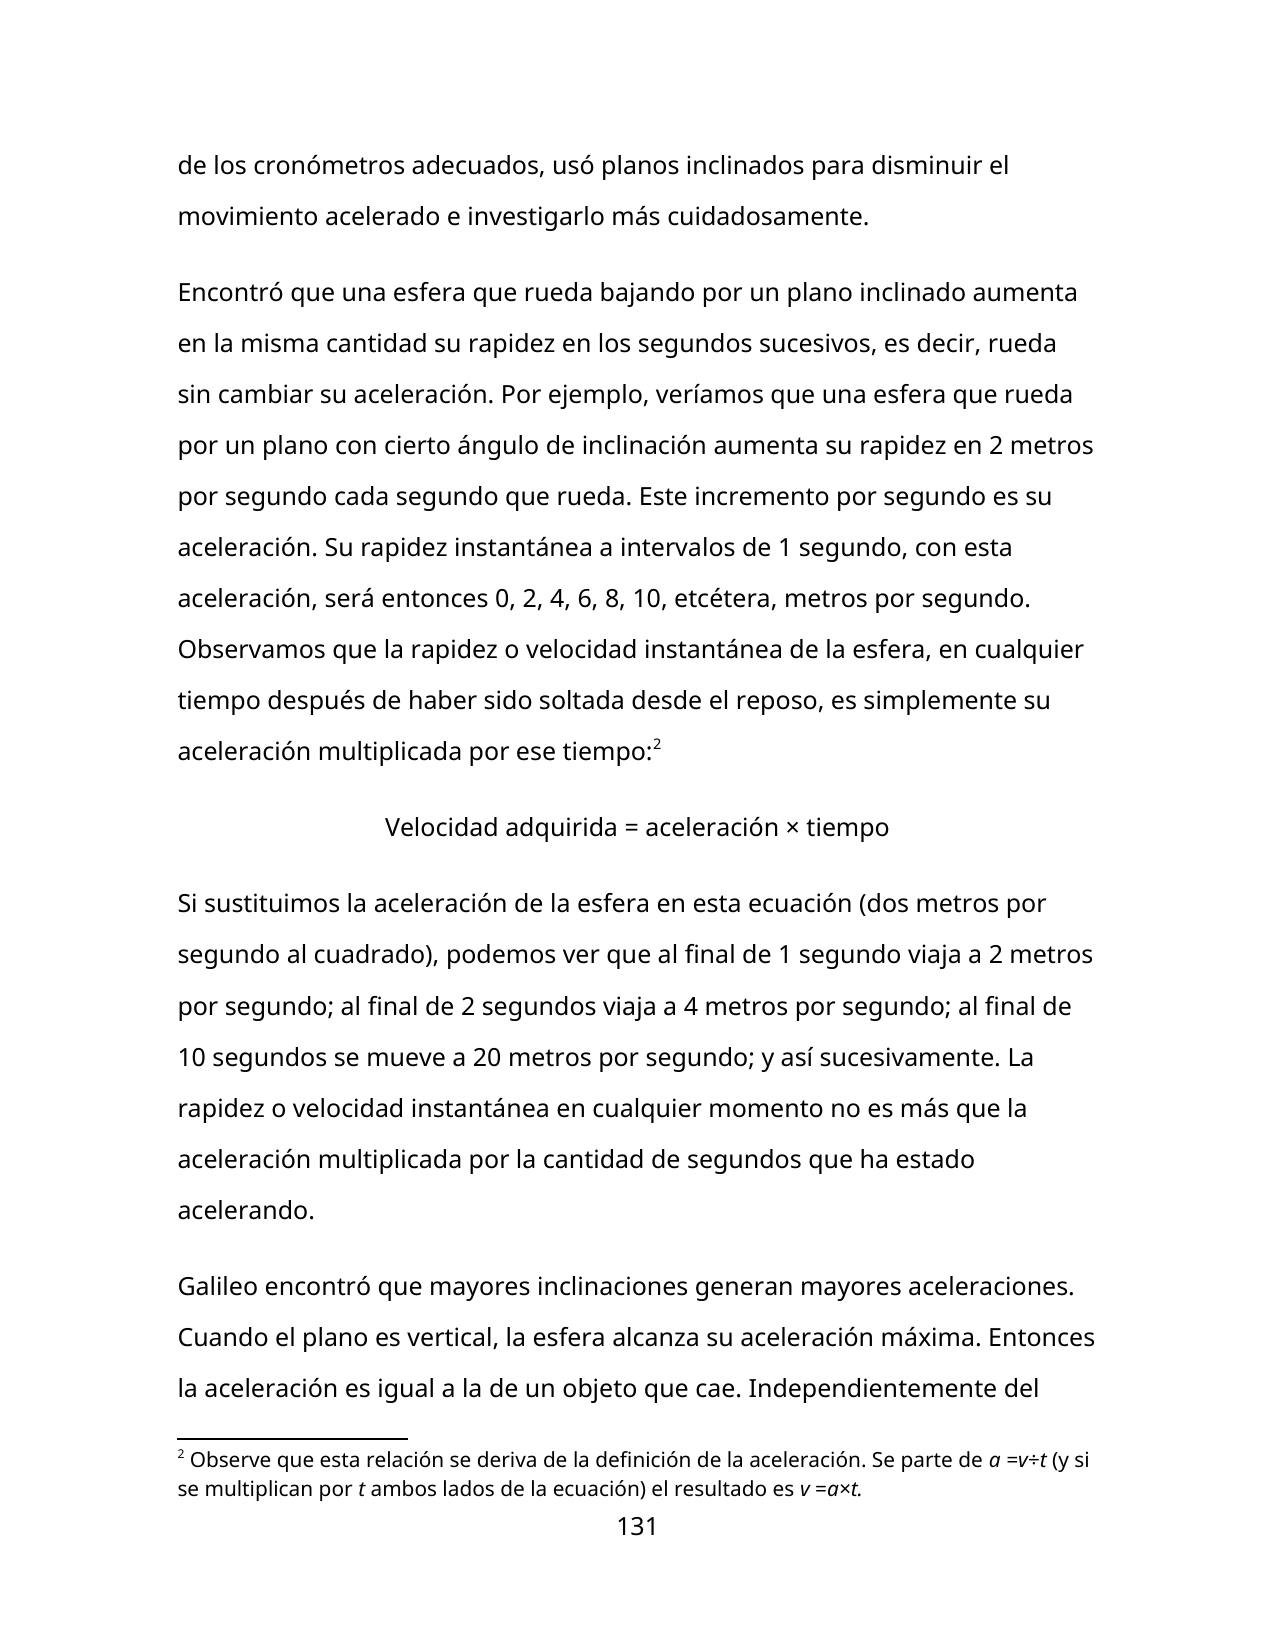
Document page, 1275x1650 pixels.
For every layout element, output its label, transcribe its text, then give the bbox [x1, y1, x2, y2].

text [177, 148, 1098, 233]
text Si sustituimos la aceleración de la esfera en esta ecuación (dos metros por segundo al cuadrado), podemos ver que al final de 1 segundo viaja a 2 metros por segundo; al final de 2 segundos viaja a 4 metros por segundo; al final de 10 segundos se mueve a 20 metros por segundo; y así sucesivamente. La rapidez o velocidad instantánea en cualquier momento no es más que la aceleración multiplicada por la cantidad de segundos que ha estado acelerando. [177, 886, 1098, 1226]
text Encontró que una esfera que rueda bajando por un plano inclinado aumenta en la misma cantidad su rapidez en los segundos sucesivos, es decir, rueda sin cambiar su aceleración. Por ejemplo, veríamos que una esfera que rueda por un plano con cierto ángulo de inclinación aumenta su rapidez en 2 metros por segundo cada segundo que rueda. Este incremento por segundo es su aceleración. Su rapidez instantánea a intervalos de 1 segundo, con esta aceleración, será entonces 0, 2, 4, 6, 8, 10, etcétera, metros por segundo. Observamos que la rapidez o velocidad instantánea de la esfera, en cualquier tiempo después de haber sido soltada desde el reposo, es simplemente su aceleración multiplicada por ese tiempo: [177, 275, 1098, 768]
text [177, 1268, 1098, 1404]
text Velocidad adquirida = aceleración × tiempo [177, 810, 1098, 844]
